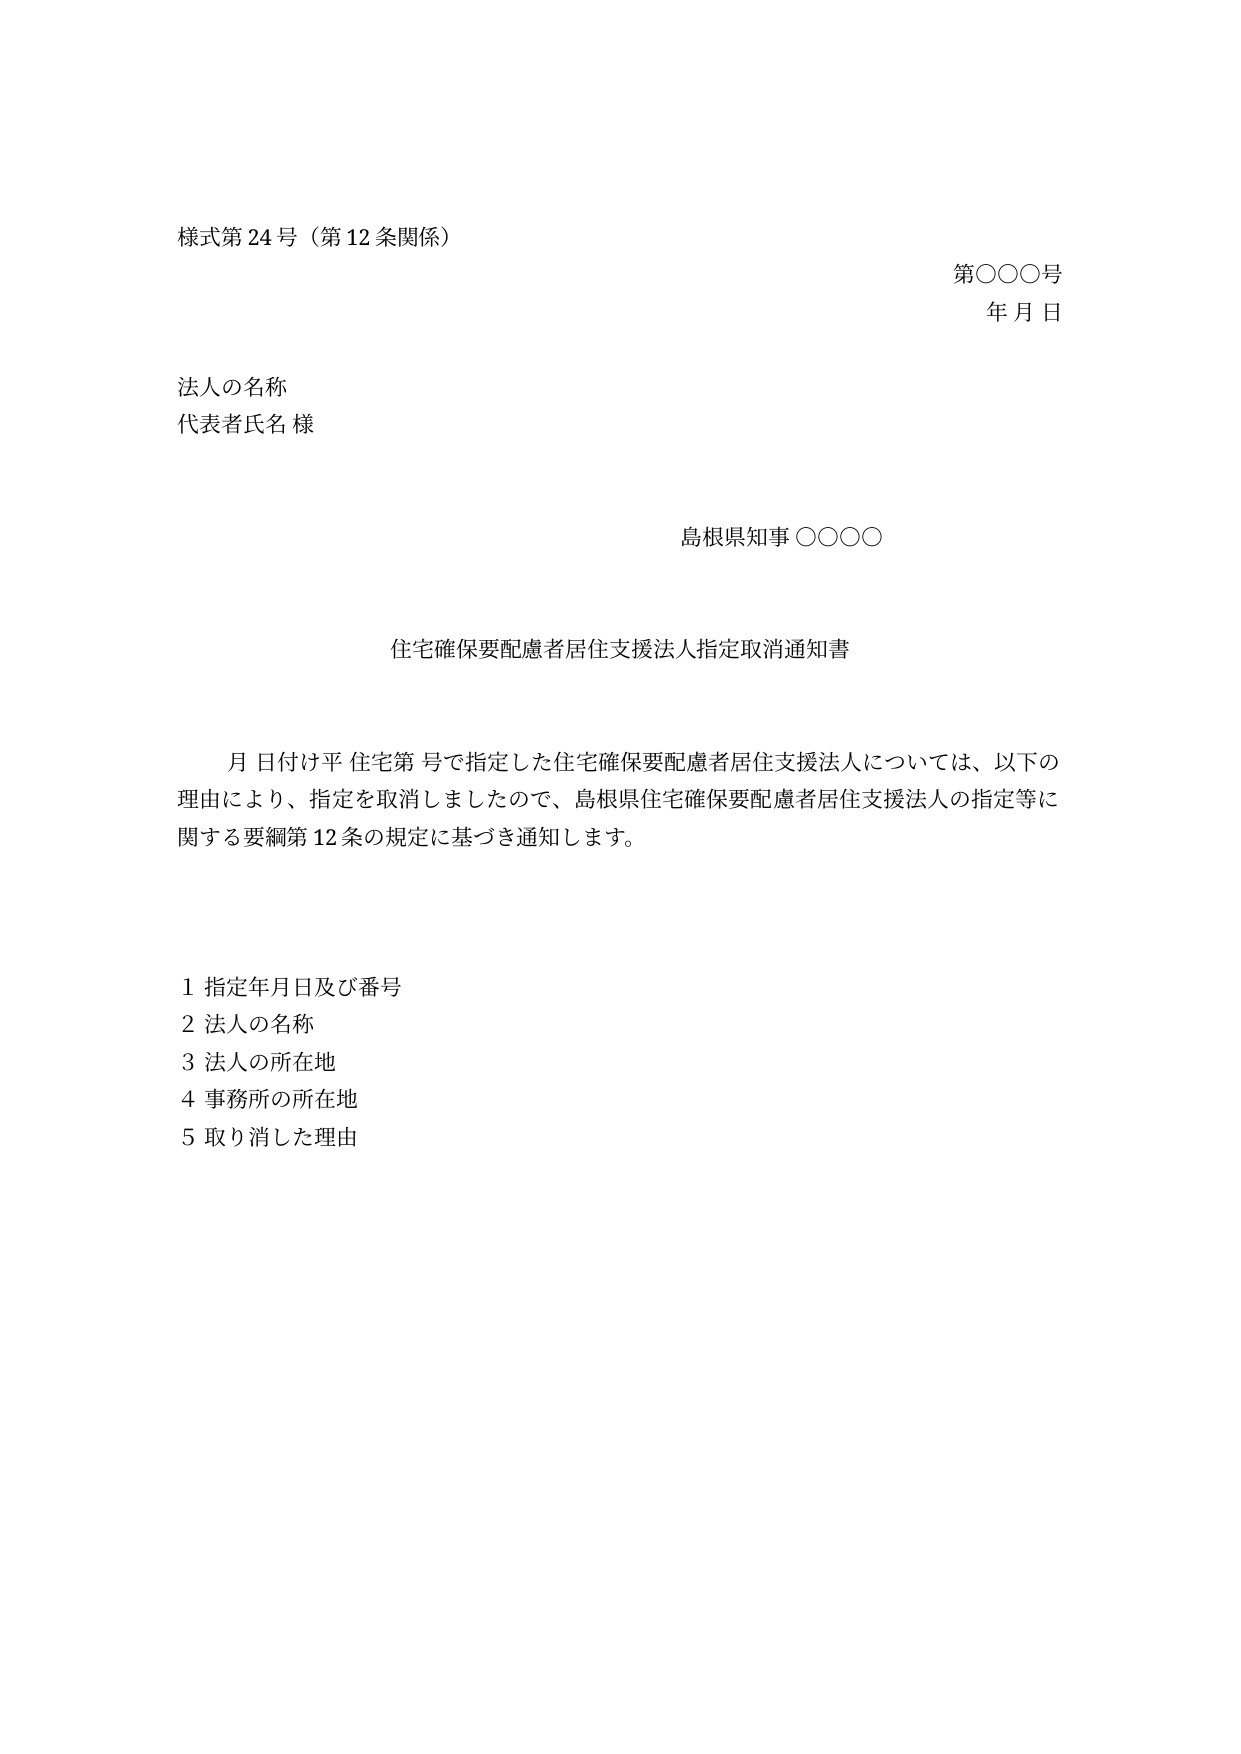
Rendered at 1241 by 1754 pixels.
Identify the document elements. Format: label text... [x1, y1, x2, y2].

text 代表者氏名 様 [177, 404, 1063, 442]
text １ 指定年月日及び番号 [177, 967, 1063, 1004]
text 様式第24号（第12条関係） [177, 217, 1063, 254]
text ３ 法人の所在地 [177, 1042, 1063, 1079]
text ５ 取り消した理由 [177, 1117, 1063, 1154]
text 法人の名称 [177, 367, 1063, 404]
text ２ 法人の名称 [177, 1004, 1063, 1042]
text 年 月 日 [177, 292, 1063, 329]
text 月 日付け平 住宅第 号で指定した住宅確保要配慮者居住支援法人については、以下の理由により、指定を取消しましたので、島根県住宅確保要配慮者居住支援法人の指定等に関する要綱第12条の規定に基づき通知します。 [177, 742, 1063, 854]
text 住宅確保要配慮者居住支援法人指定取消通知書 [177, 629, 1063, 667]
text 第○○○号 [177, 254, 1063, 292]
text 島根県知事 ○○○○ [177, 517, 1063, 554]
text ４ 事務所の所在地 [177, 1079, 1063, 1117]
